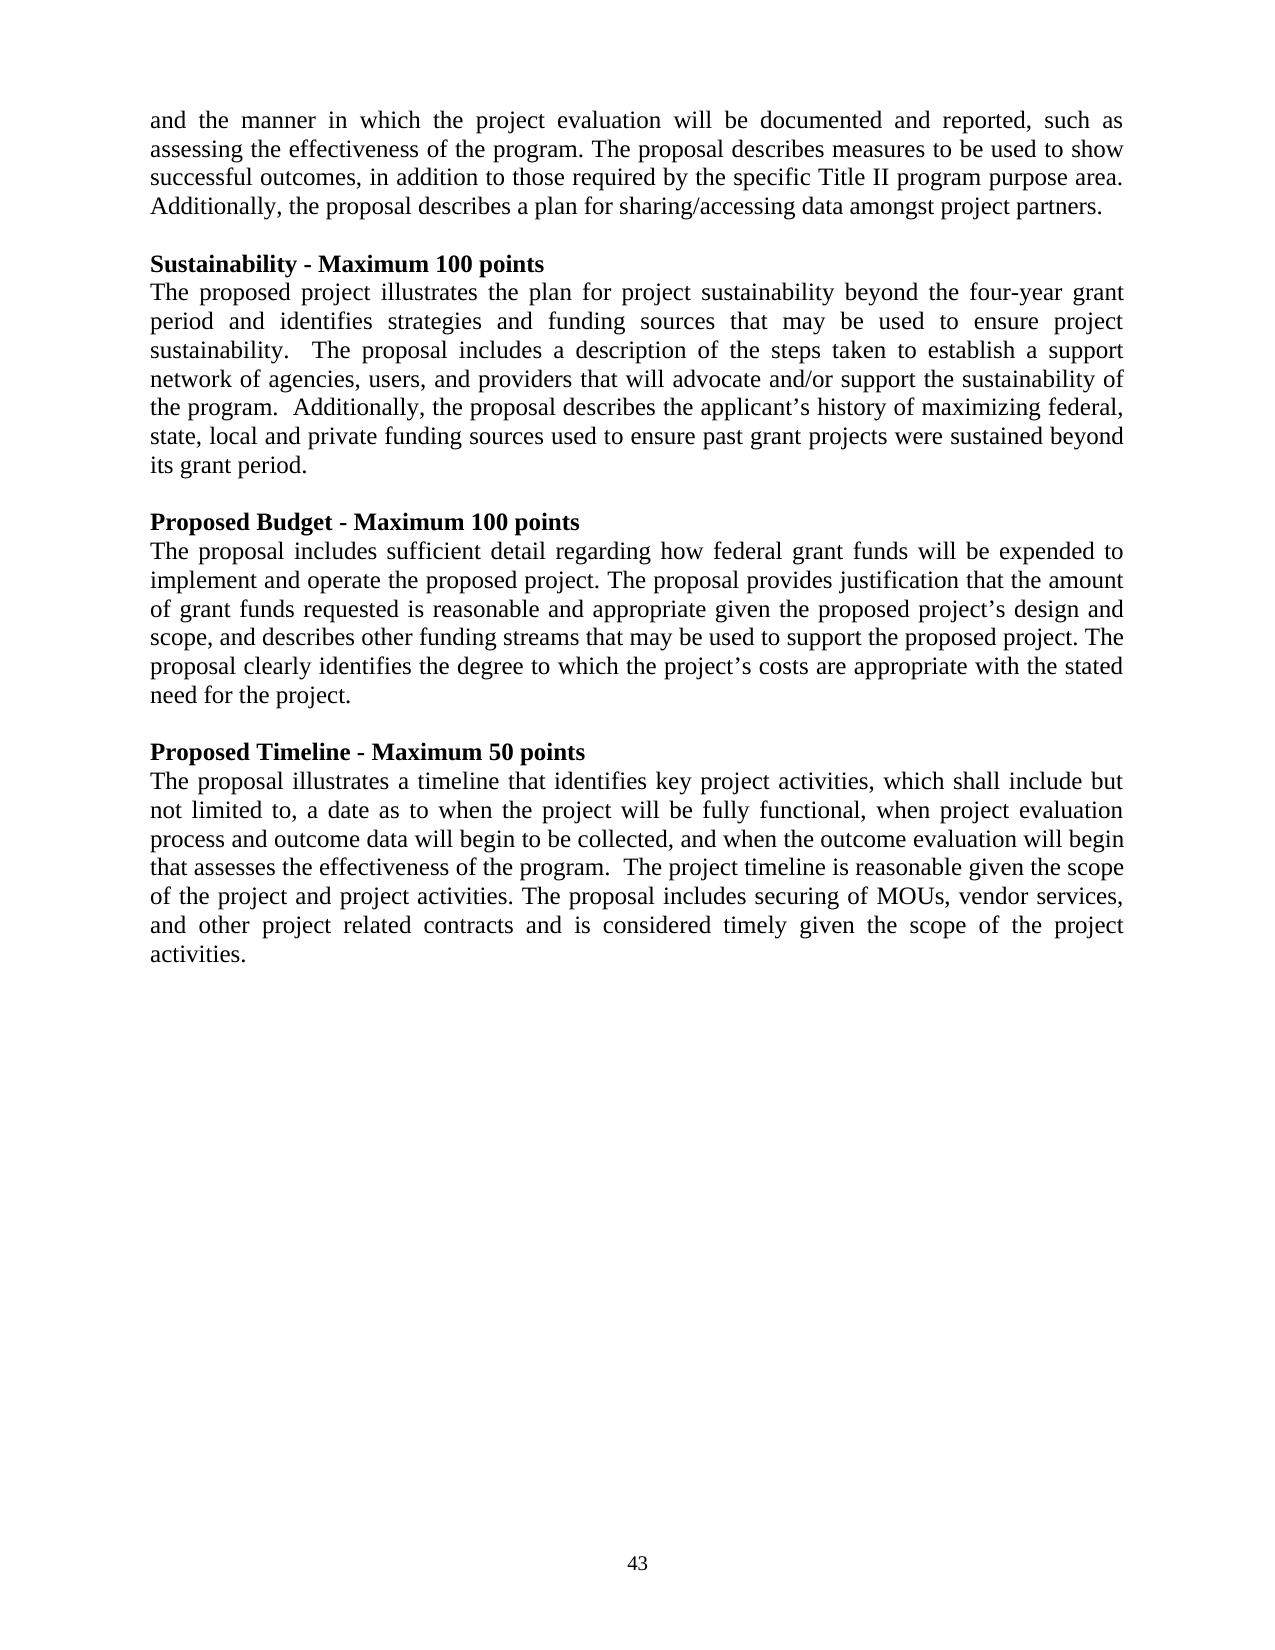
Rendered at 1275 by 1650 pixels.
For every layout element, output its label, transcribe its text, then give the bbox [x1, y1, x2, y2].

text The proposed project illustrates the plan for project sustainability beyond the four-year grant period and identifies strategies and funding sources that may be used to ensure project sustainability. The proposal includes a description of the steps taken to establish a support network of agencies, users, and providers that will advocate and/or support the sustainability of the program. Additionally, the proposal describes the applicant’s history of maximizing federal, state, local and private funding sources used to ensure past grant projects were sustained beyond its grant period. [150, 277, 1125, 479]
text Proposed Budget - Maximum 100 points [150, 507, 1125, 536]
text Proposed Timeline - Maximum 50 points [150, 737, 1125, 766]
text The proposal includes sufficient detail regarding how federal grant funds will be expended to implement and operate the proposed project. The proposal provides justification that the amount of grant funds requested is reasonable and appropriate given the proposed project’s design and scope, and describes other funding streams that may be used to support the proposed project. The proposal clearly identifies the degree to which the project’s costs are appropriate with the stated need for the project. [150, 536, 1125, 709]
text The proposal illustrates a timeline that identifies key project activities, which shall include but not limited to, a date as to when the project will be fully functional, when project evaluation process and outcome data will begin to be collected, and when the outcome evaluation will begin that assesses the effectiveness of the program. The project timeline is reasonable given the scope of the project and project activities. The proposal includes securing of MOUs, vendor services, and other project related contracts and is considered timely given the scope of the project activities. [150, 766, 1125, 967]
text Sustainability - Maximum 100 points [150, 249, 1125, 277]
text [150, 105, 1125, 220]
